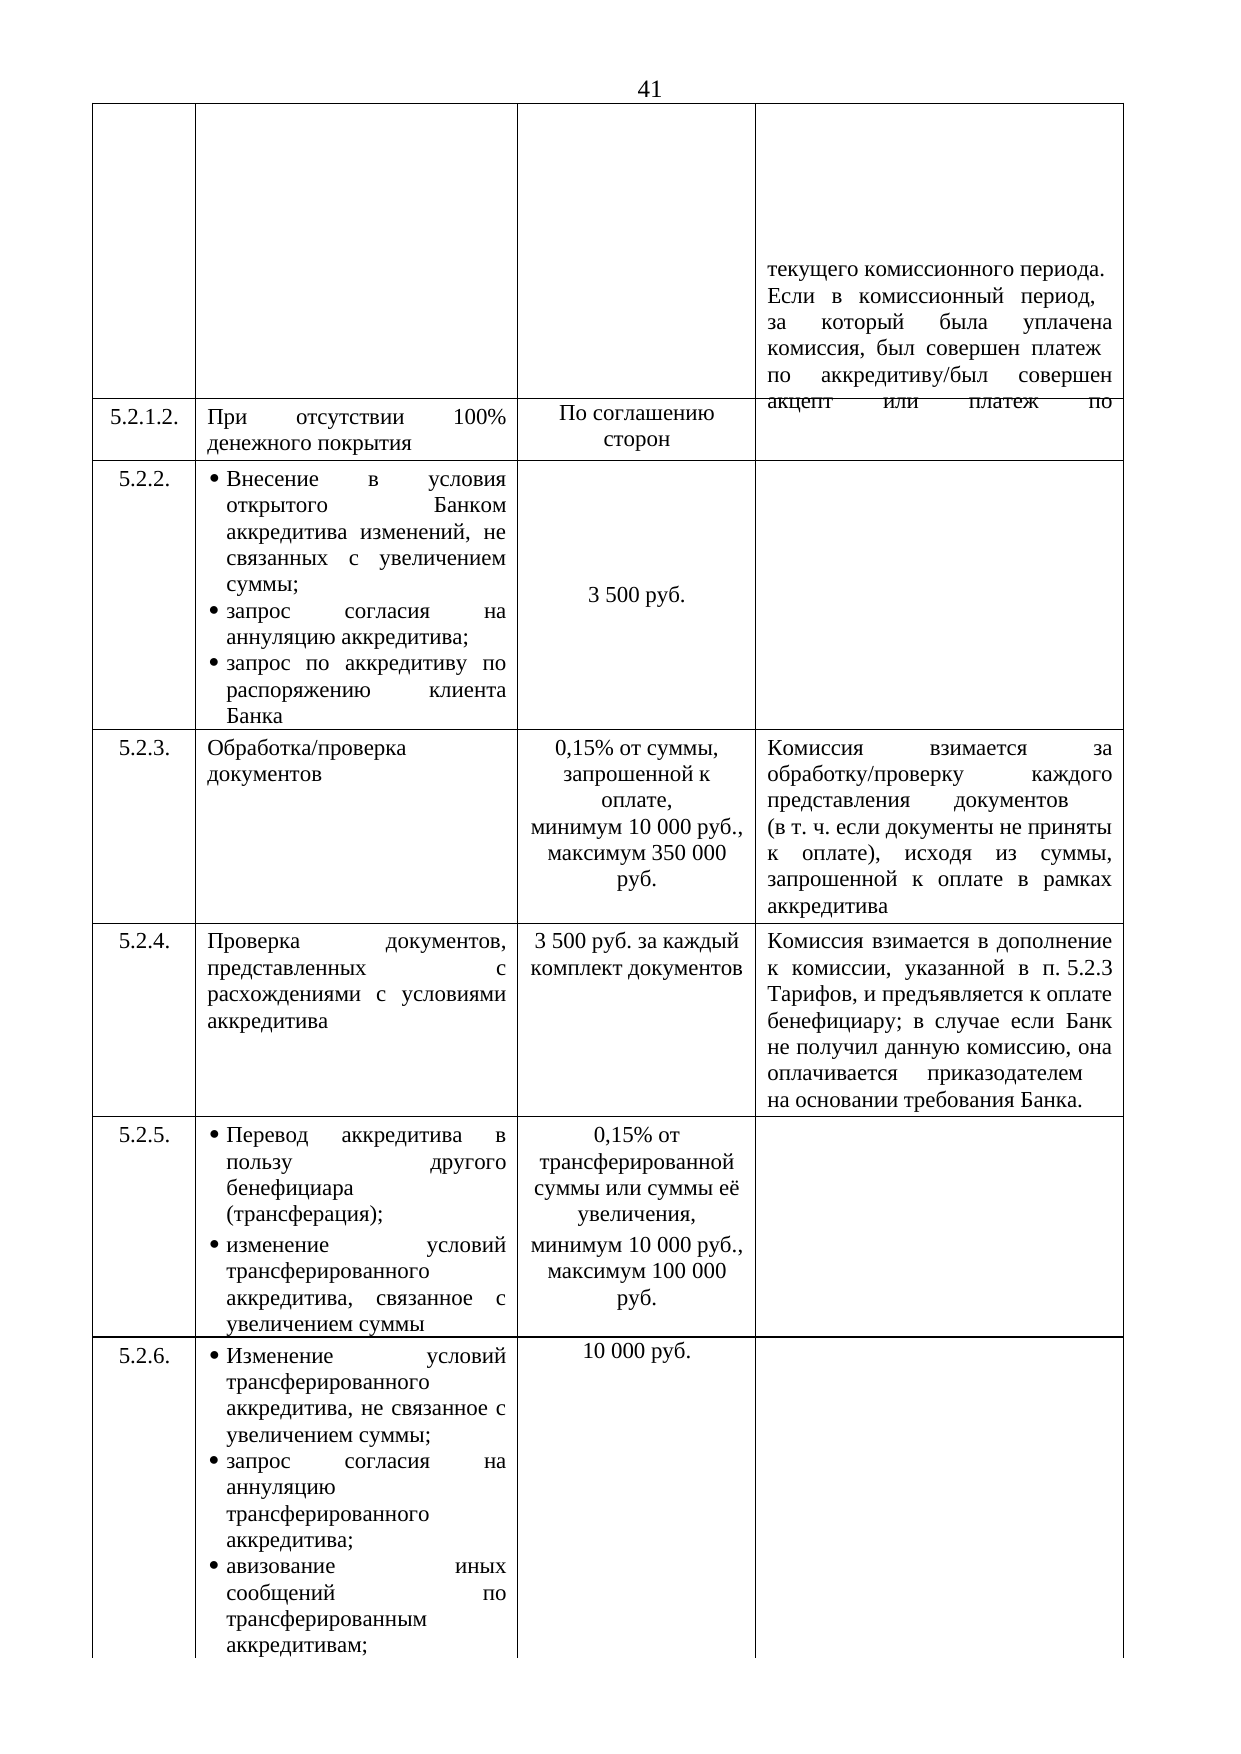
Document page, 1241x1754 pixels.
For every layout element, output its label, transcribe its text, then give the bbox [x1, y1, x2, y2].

table_cell По соглашению сторон [518, 399, 755, 460]
table_cell Перевод аккредитива в пользу другого бенефициара (трансферация); изменение условий трансферированного аккредитива, связанное с увеличением суммы [196, 1117, 517, 1336]
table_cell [196, 104, 517, 398]
table_cell Обработка/проверка документов [196, 730, 517, 922]
table_cell 3 500 руб. за каждый комплект документов [518, 924, 755, 1116]
table_cell [756, 399, 1123, 460]
table_cell [756, 1338, 1123, 1658]
table_cell 3 500 руб. [518, 461, 755, 728]
table_cell При отсутствии 100% денежного покрытия [196, 399, 517, 460]
table_cell Внесение в условия открытого Банком аккредитива изменений, не связанных с увеличением суммы; запрос согласия на аннуляцию аккредитива; запрос по аккредитиву по распоряжению клиента Банка [196, 461, 517, 728]
table_cell 5.2.1.2. [93, 399, 195, 460]
table_cell 0,15% от суммы, запрошенной к оплате, минимум 10 000 руб., максимум 350 000 руб. [518, 730, 755, 922]
table_cell 5.2.5. [93, 1117, 195, 1336]
table_cell [756, 461, 1123, 728]
table_cell 5.2.2. [93, 461, 195, 728]
table_cell 5.2.4. [93, 924, 195, 1116]
table_cell 10 000 руб. [518, 1338, 755, 1658]
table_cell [196, 1338, 517, 1658]
table_cell Комиссия взимается за обработку/проверку каждого представления документов (в т. ч. если документы не приняты к оплате), исходя из суммы, запрошенной к оплате в рамках аккредитива [756, 730, 1123, 922]
table_cell [93, 104, 195, 398]
table_cell Комиссия взимается в дополнение к комиссии, указанной в п. 5.2.3 Тарифов, и предъявляется к оплате бенефициару; в случае если Банк не получил данную комиссию, она оплачивается приказодателем на основании требования Банка. [756, 924, 1123, 1116]
table_cell 0,15% от трансферированной суммы или суммы её увеличения, минимум 10 000 руб., максимум 100 000 руб. [518, 1117, 755, 1336]
table_cell 5.2.3. [93, 730, 195, 922]
table_cell Проверка документов, представленных с расхождениями с условиями аккредитива [196, 924, 517, 1116]
table_cell 5.2.6. [93, 1338, 195, 1658]
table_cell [518, 104, 755, 398]
table_cell [756, 1117, 1123, 1336]
